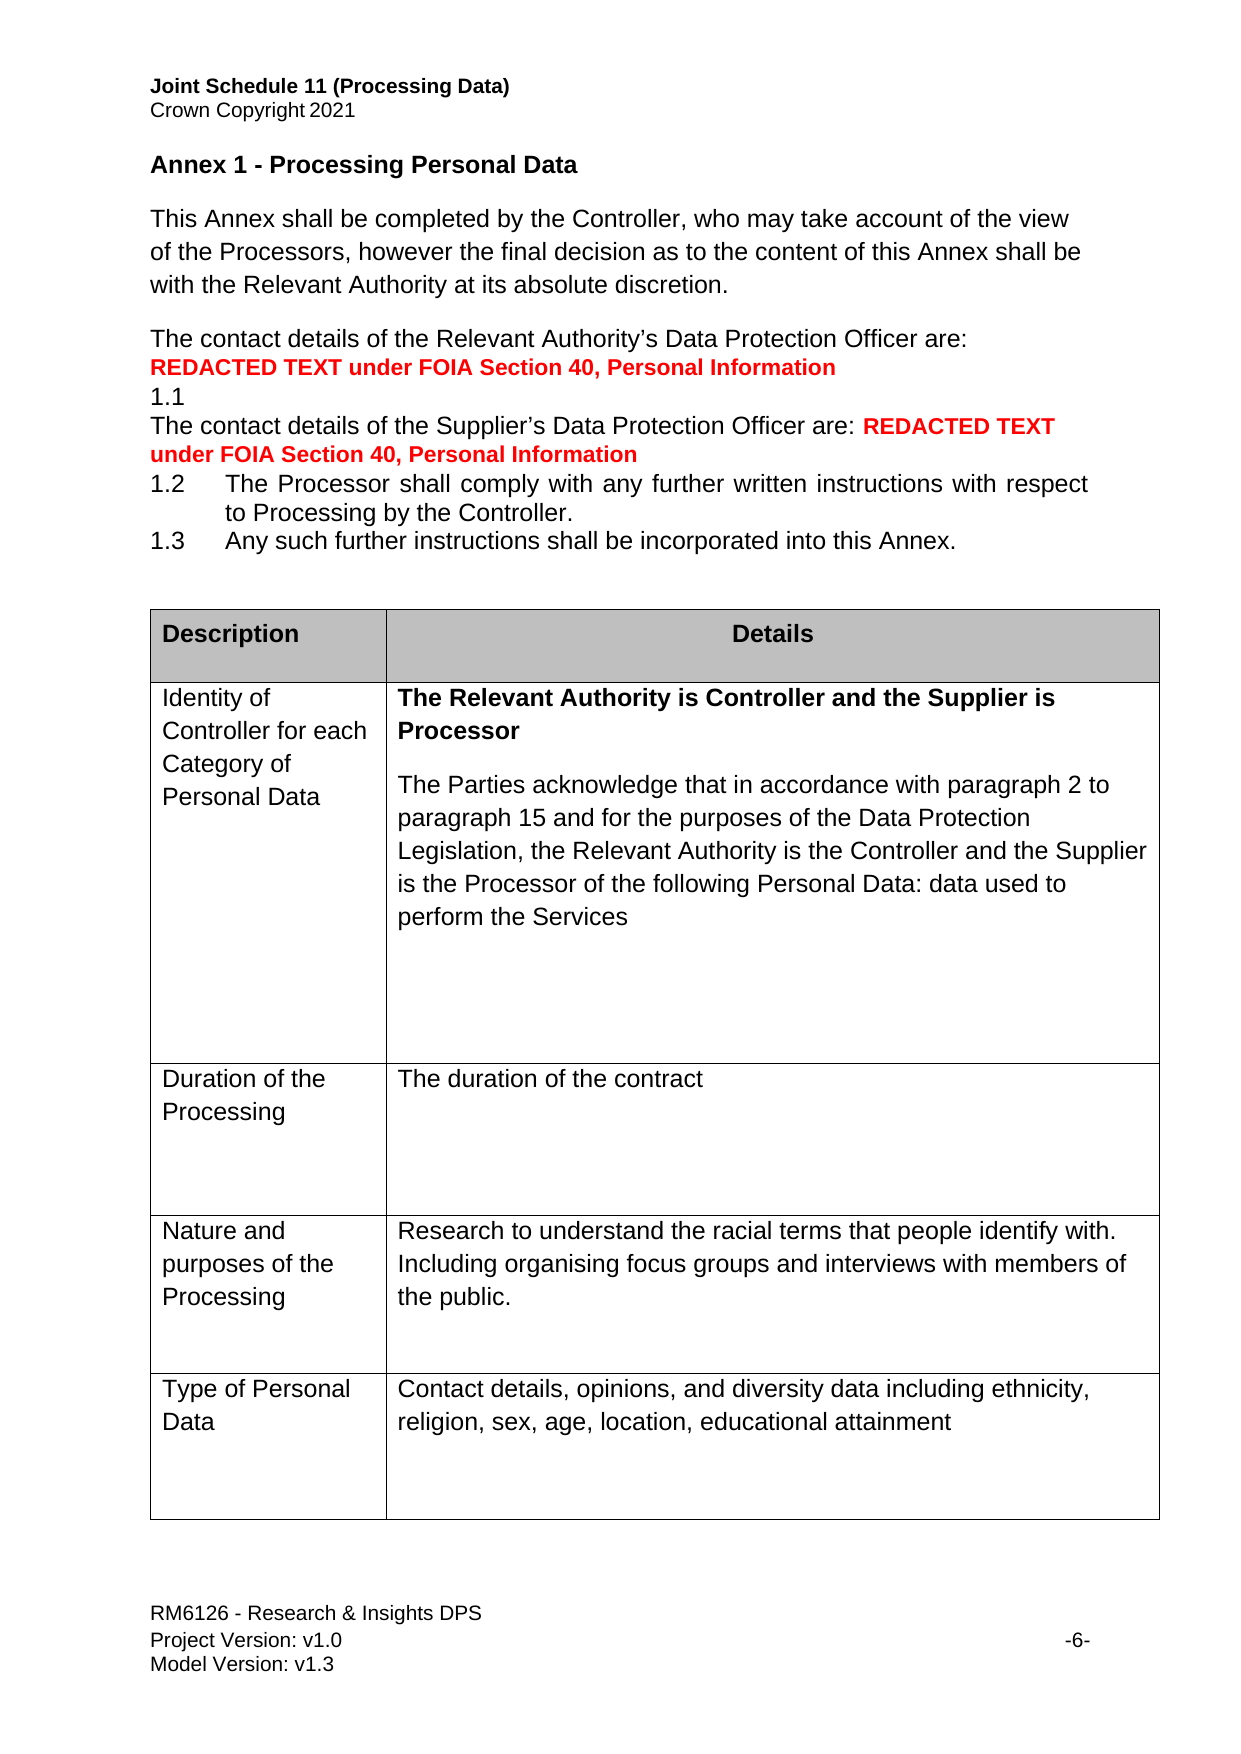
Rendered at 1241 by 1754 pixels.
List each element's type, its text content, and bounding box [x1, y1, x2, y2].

list Any such further instructions shall be incorporated into this Annex. [150, 526, 1090, 555]
table_cell Contact details, opinions, and diversity data including ethnicity, religion, sex, age, location, educational attainment [387, 1374, 1159, 1519]
text The contact details of the Relevant Authority’s Data Protection Officer are: REDACTED TEXT under FOIA Section 40, Personal Information [150, 324, 1090, 380]
table_header Details [387, 610, 1159, 682]
subtitle Annex 1 - Processing Personal Data [150, 150, 1090, 179]
table_cell Research to understand the racial terms that people identify with. Including organising focus groups and interviews with members of the public. [387, 1216, 1159, 1373]
table_cell The duration of the contract [387, 1064, 1159, 1215]
table_cell The Relevant Authority is Controller and the Supplier is Processor The Parties acknowledge that in accordance with paragraph 2 to paragraph 15 and for the purposes of the Data Protection Legislation, the Relevant Authority is the Controller and the Supplier is the Processor of the following Personal Data: data used to perform the Services [387, 683, 1159, 1063]
table_cell Duration of the Processing [151, 1064, 386, 1215]
text This Annex shall be completed by the Controller, who may take account of the view of the Processors, however the final decision as to the content of this Annex shall be with the Relevant Authority at its absolute discretion. [150, 204, 1090, 298]
table_cell Identity of Controller for each Category of Personal Data [151, 683, 386, 1063]
table_header Description [151, 610, 386, 682]
list The Processor shall comply with any further written instructions with respect to Processing by the Controller. [150, 469, 1090, 526]
table_cell Type of Personal Data [151, 1374, 386, 1519]
table_cell Nature and purposes of the Processing [151, 1216, 386, 1373]
text The contact details of the Supplier’s Data Protection Officer are: REDACTED TEXT under FOIA Section 40, Personal Information [150, 411, 1090, 467]
